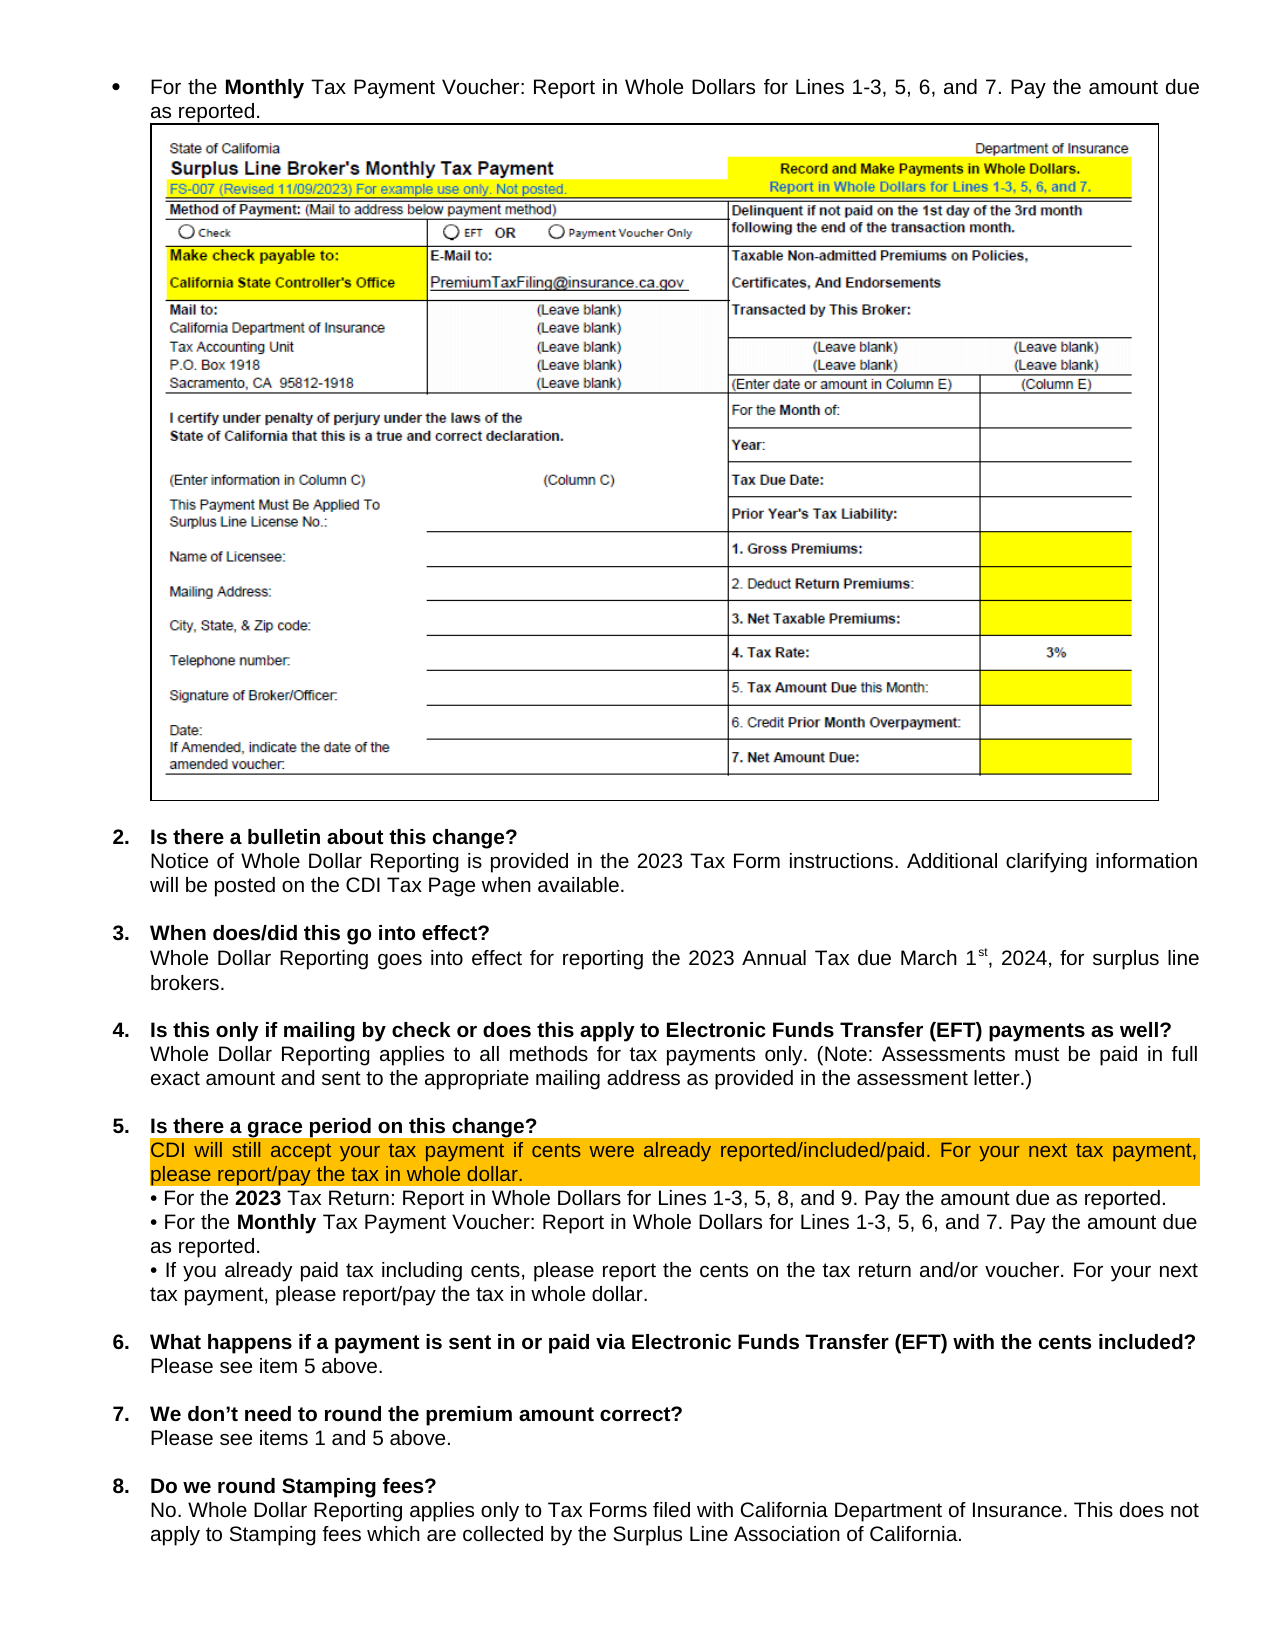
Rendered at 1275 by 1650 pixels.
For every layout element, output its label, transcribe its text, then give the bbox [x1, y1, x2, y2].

list We don’t need to round the premium amount correct? [112, 1402, 1200, 1426]
list Please see items 1 and 5 above. [150, 1426, 1200, 1449]
list Please see item 5 above. [150, 1354, 1200, 1378]
list For the Monthly Tax Payment Voucher: Report in Whole Dollars for Lines 1-3, 5, 6, and 7. Pay the amount due as reported. [112, 75, 1200, 123]
list Is there a grace period on this change? [112, 1114, 1200, 1138]
list No. Whole Dollar Reporting applies only to Tax Forms filed with California Department of Insurance. This does not apply to Stamping fees which are collected by the Surplus Line Association of California. [150, 1497, 1200, 1545]
list Notice of Whole Dollar Reporting is provided in the 2023 Tax Form instructions. Additional clarifying information will be posted on the CDI Tax Page when available. [150, 849, 1200, 897]
list Is there a bulletin about this change? [112, 825, 1200, 849]
list Whole Dollar Reporting applies to all methods for tax payments only. (Note: Assessments must be paid in full exact amount and sent to the appropriate mailing address as provided in the assessment letter.) [150, 1042, 1200, 1090]
picture [152, 125, 1158, 800]
list What happens if a payment is sent in or paid via Electronic Funds Transfer (EFT) with the cents included? [112, 1330, 1200, 1354]
list • For the 2023 Tax Return: Report in Whole Dollars for Lines 1-3, 5, 8, and 9. Pay the amount due as reported. [150, 1186, 1200, 1210]
list • For the Monthly Tax Payment Voucher: Report in Whole Dollars for Lines 1-3, 5, 6, and 7. Pay the amount due as reported. [150, 1210, 1200, 1258]
list • If you already paid tax including cents, please report the cents on the tax return and/or voucher. For your next tax payment, please report/pay the tax in whole dollar. [150, 1258, 1200, 1306]
list Do we round Stamping fees? [112, 1473, 1200, 1497]
list Is this only if mailing by check or does this apply to Electronic Funds Transfer (EFT) payments as well? [112, 1018, 1200, 1042]
list Whole Dollar Reporting goes into effect for reporting the 2023 Annual Tax due March 1st, 2024, for surplus line brokers. [150, 945, 1200, 994]
list CDI will still accept your tax payment if cents were already reported/included/paid. For your next tax payment, please report/pay the tax in whole dollar. [150, 1138, 1200, 1186]
list When does/did this go into effect? [112, 921, 1200, 945]
